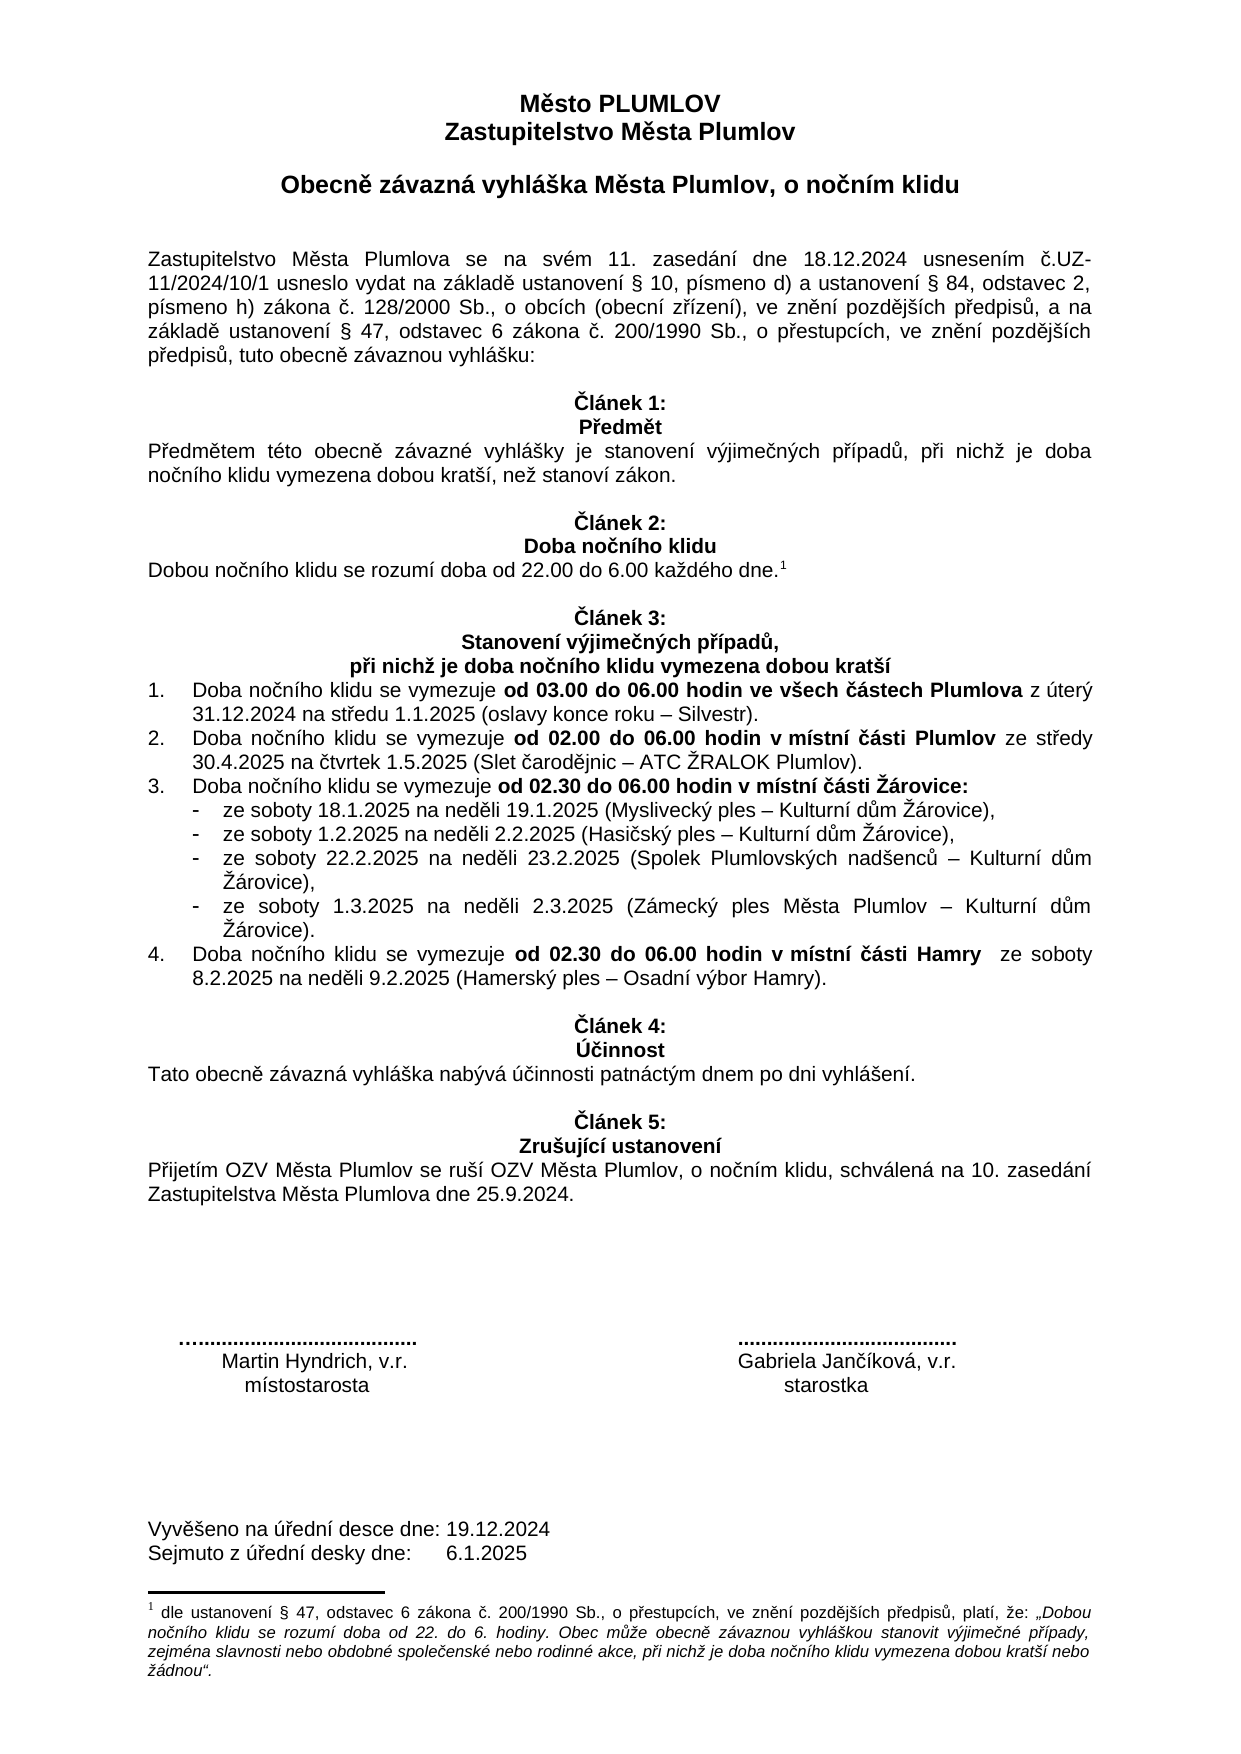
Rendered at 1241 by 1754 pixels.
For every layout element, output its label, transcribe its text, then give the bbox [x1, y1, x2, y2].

text Zastupitelstvo Města Plumlov [148, 117, 1093, 146]
list ze soboty 18.1.2025 na neděli 19.1.2025 (Myslivecký ples – Kulturní dům Žárovice), [192, 798, 1093, 822]
text Přijetím OZV Města Plumlov se ruší OZV Města Plumlov, o nočním klidu, schválená na 10. zasedání Zastupitelstva Města Plumlova dne 25.9.2024. [148, 1158, 1093, 1206]
list Doba nočního klidu se vymezuje od 02.00 do 06.00 hodin v místní části Plumlov ze středy 30.4.2025 na čtvrtek 1.5.2025 (Slet čarodějnic – ATC ŽRALOK Plumlov). [148, 726, 1093, 774]
text Doba nočního klidu [148, 534, 1093, 558]
text Sejmuto z úřední desky dne: 6.1.2025 [148, 1541, 1093, 1565]
text Článek 5: [148, 1110, 1093, 1134]
list Doba nočního klidu se vymezuje od 02.30 do 06.00 hodin v místní části Žárovice: [148, 774, 1093, 798]
list ze soboty 1.3.2025 na neděli 2.3.2025 (Zámecký ples Města Plumlov – Kulturní dům Žárovice). [192, 894, 1093, 942]
text Článek 4: [148, 1014, 1093, 1038]
text Účinnost [148, 1038, 1093, 1062]
text Martin Hyndrich, v.r. Gabriela Jančíková, v.r. [221, 1349, 1093, 1373]
text místostarosta starostka [221, 1373, 1093, 1397]
text Město PLUMLOV [148, 89, 1093, 117]
text Obecně závazná vyhláška Města Plumlov, o nočním klidu [148, 170, 1093, 199]
text Předmětem této obecně závazné vyhlášky je stanovení výjimečných případů, při nichž je doba nočního klidu vymezena dobou kratší, než stanoví zákon. [148, 438, 1093, 486]
text při nichž je doba nočního klidu vymezena dobou kratší [148, 654, 1093, 678]
list ze soboty 22.2.2025 na neděli 23.2.2025 (Spolek Plumlovských nadšenců – Kulturní dům Žárovice), [192, 846, 1093, 894]
text Zastupitelstvo Města Plumlova se na svém 11. zasedání dne 18.12.2024 usnesením č.UZ-11/2024/10/1 usneslo vydat na základě ustanovení § 10, písmeno d) a ustanovení § 84, odstavec 2, písmeno h) zákona č. 128/2000 Sb., o obcích (obecní zřízení), ve znění pozdějších předpisů, a na základě ustanovení § 47, odstavec 6 zákona č. 200/1990 Sb., o přestupcích, ve znění pozdějších předpisů, tuto obecně závaznou vyhlášku: [148, 247, 1093, 367]
text Předmět [148, 414, 1093, 438]
text Článek 1: [148, 391, 1093, 414]
text …...................................... ...................................... [177, 1325, 1093, 1349]
text Článek 2: [148, 510, 1093, 534]
text Článek 3: [148, 606, 1093, 630]
list ze soboty 1.2.2025 na neděli 2.2.2025 (Hasičský ples – Kulturní dům Žárovice), [192, 822, 1093, 846]
list Doba nočního klidu se vymezuje od 03.00 do 06.00 hodin ve všech částech Plumlova z úterý 31.12.2024 na středu 1.1.2025 (oslavy konce roku – Silvestr). [148, 678, 1093, 726]
text Tato obecně závazná vyhláška nabývá účinnosti patnáctým dnem po dni vyhlášení. [148, 1062, 1093, 1086]
text Zrušující ustanovení [148, 1134, 1093, 1158]
text Dobou nočního klidu se rozumí doba od 22.00 do 6.00 každého dne. [148, 558, 1093, 582]
text Stanovení výjimečných případů, [148, 630, 1093, 654]
text Vyvěšeno na úřední desce dne: 19.12.2024 [148, 1517, 1093, 1541]
list Doba nočního klidu se vymezuje od 02.30 do 06.00 hodin v místní části Hamry ze soboty 8.2.2025 na neděli 9.2.2025 (Hamerský ples – Osadní výbor Hamry). [148, 942, 1093, 990]
